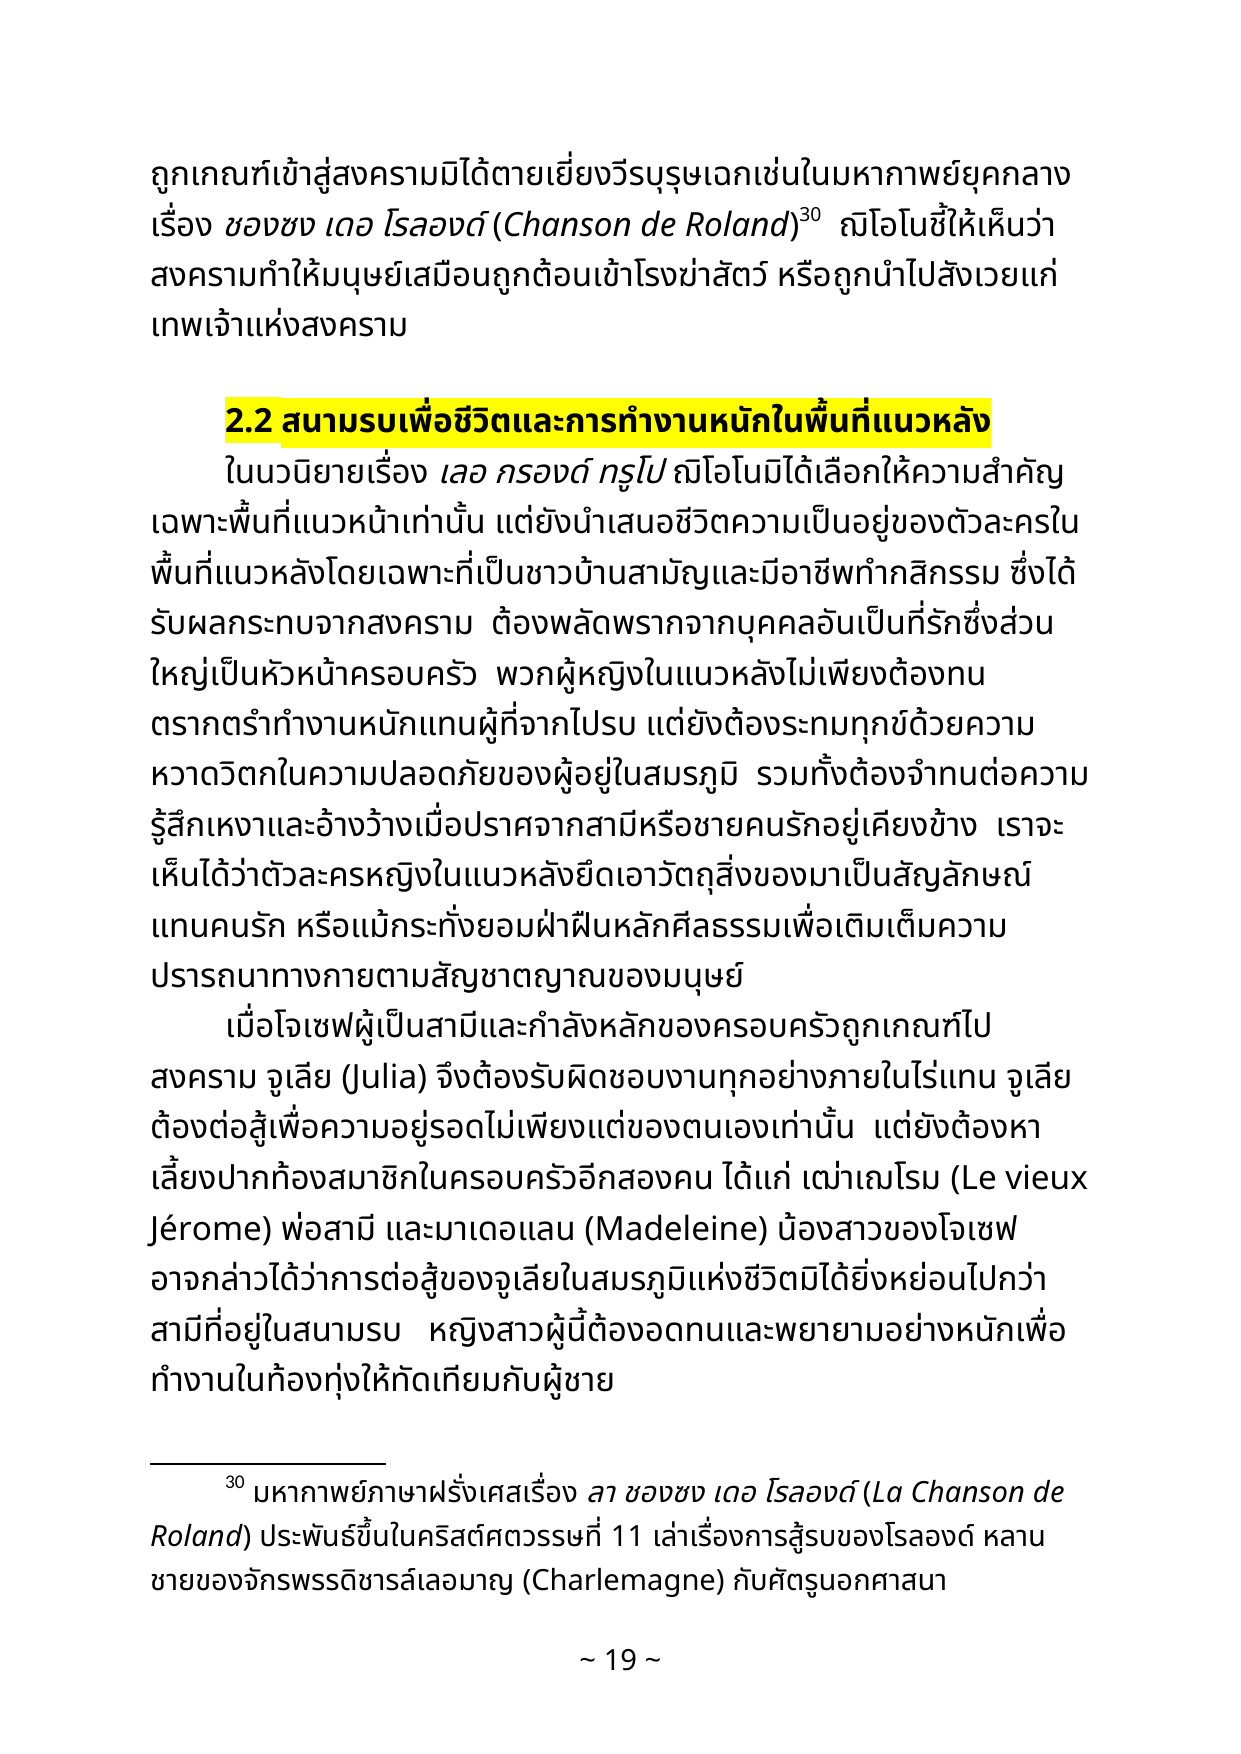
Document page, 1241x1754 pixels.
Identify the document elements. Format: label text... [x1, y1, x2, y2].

text เมื่อโจเซฟผู้เป็นสามีและกำลังหลักของครอบครัวถูกเกณฑ์ไปสงคราม จูเลีย (Julia) จึงต้องรับผิดชอบงานทุกอย่างภายในไร่แทน จูเลียต้องต่อสู้เพื่อความอยู่รอดไม่เพียงแต่ของตนเองเท่านั้น แต่ยังต้องหาเลี้ยงปากท้องสมาชิกในครอบครัวอีกสองคน ได้แก่ เฒ่าเฌโรม (Le vieux Jérome) พ่อสามี และมาเดอแลน (Madeleine) น้องสาวของโจเซฟ อาจกล่าวได้ว่าการต่อสู้ของจูเลียในสมรภูมิแห่งชีวิตมิได้ยิ่งหย่อนไปกว่าสามีที่อยู่ในสนามรบ หญิงสาวผู้นี้ต้องอดทนและพยายามอย่างหนักเพื่อทำงานในท้องทุ่งให้ทัดเทียมกับผู้ชาย [150, 1002, 1090, 1406]
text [150, 150, 1090, 352]
text ในนวนิยายเรื่อง เลอ กรองด์ ทรูโป ฌิโอโนมิได้เลือกให้ความสำคัญเฉพาะพื้นที่แนวหน้าเท่านั้น แต่ยังนำเสนอชีวิตความเป็นอยู่ของตัวละครในพื้นที่แนวหลังโดยเฉพาะที่เป็นชาวบ้านสามัญและมีอาชีพทำกสิกรรม ซึ่งได้รับผลกระทบจากสงคราม ต้องพลัดพรากจากบุคคลอันเป็นที่รักซึ่งส่วนใหญ่เป็นหัวหน้าครอบครัว พวกผู้หญิงในแนวหลังไม่เพียงต้องทนตรากตรำทำงานหนักแทนผู้ที่จากไปรบ แต่ยังต้องระทมทุกข์ด้วยความหวาดวิตกในความปลอดภัยของผู้อยู่ในสมรภูมิ รวมทั้งต้องจำทนต่อความรู้สึกเหงาและอ้างว้างเมื่อปราศจากสามีหรือชายคนรักอยู่เคียงข้าง เราจะเห็นได้ว่าตัวละครหญิงในแนวหลังยึดเอาวัตถุสิ่งของมาเป็นสัญลักษณ์แทนคนรัก หรือแม้กระทั่งยอมฝ่าฝืนหลักศีลธรรมเพื่อเติมเต็มความปรารถนาทางกายตามสัญชาตญาณของมนุษย์ [150, 448, 1090, 1002]
text 2.2 สนามรบเพื่อชีวิตและการทำงานหนักในพื้นที่แนวหลัง [868, 397, 1090, 448]
text 2.2 สนามรบเพื่อชีวิตและการทำงานหนักในพื้นที่แนวหลัง [150, 397, 281, 448]
